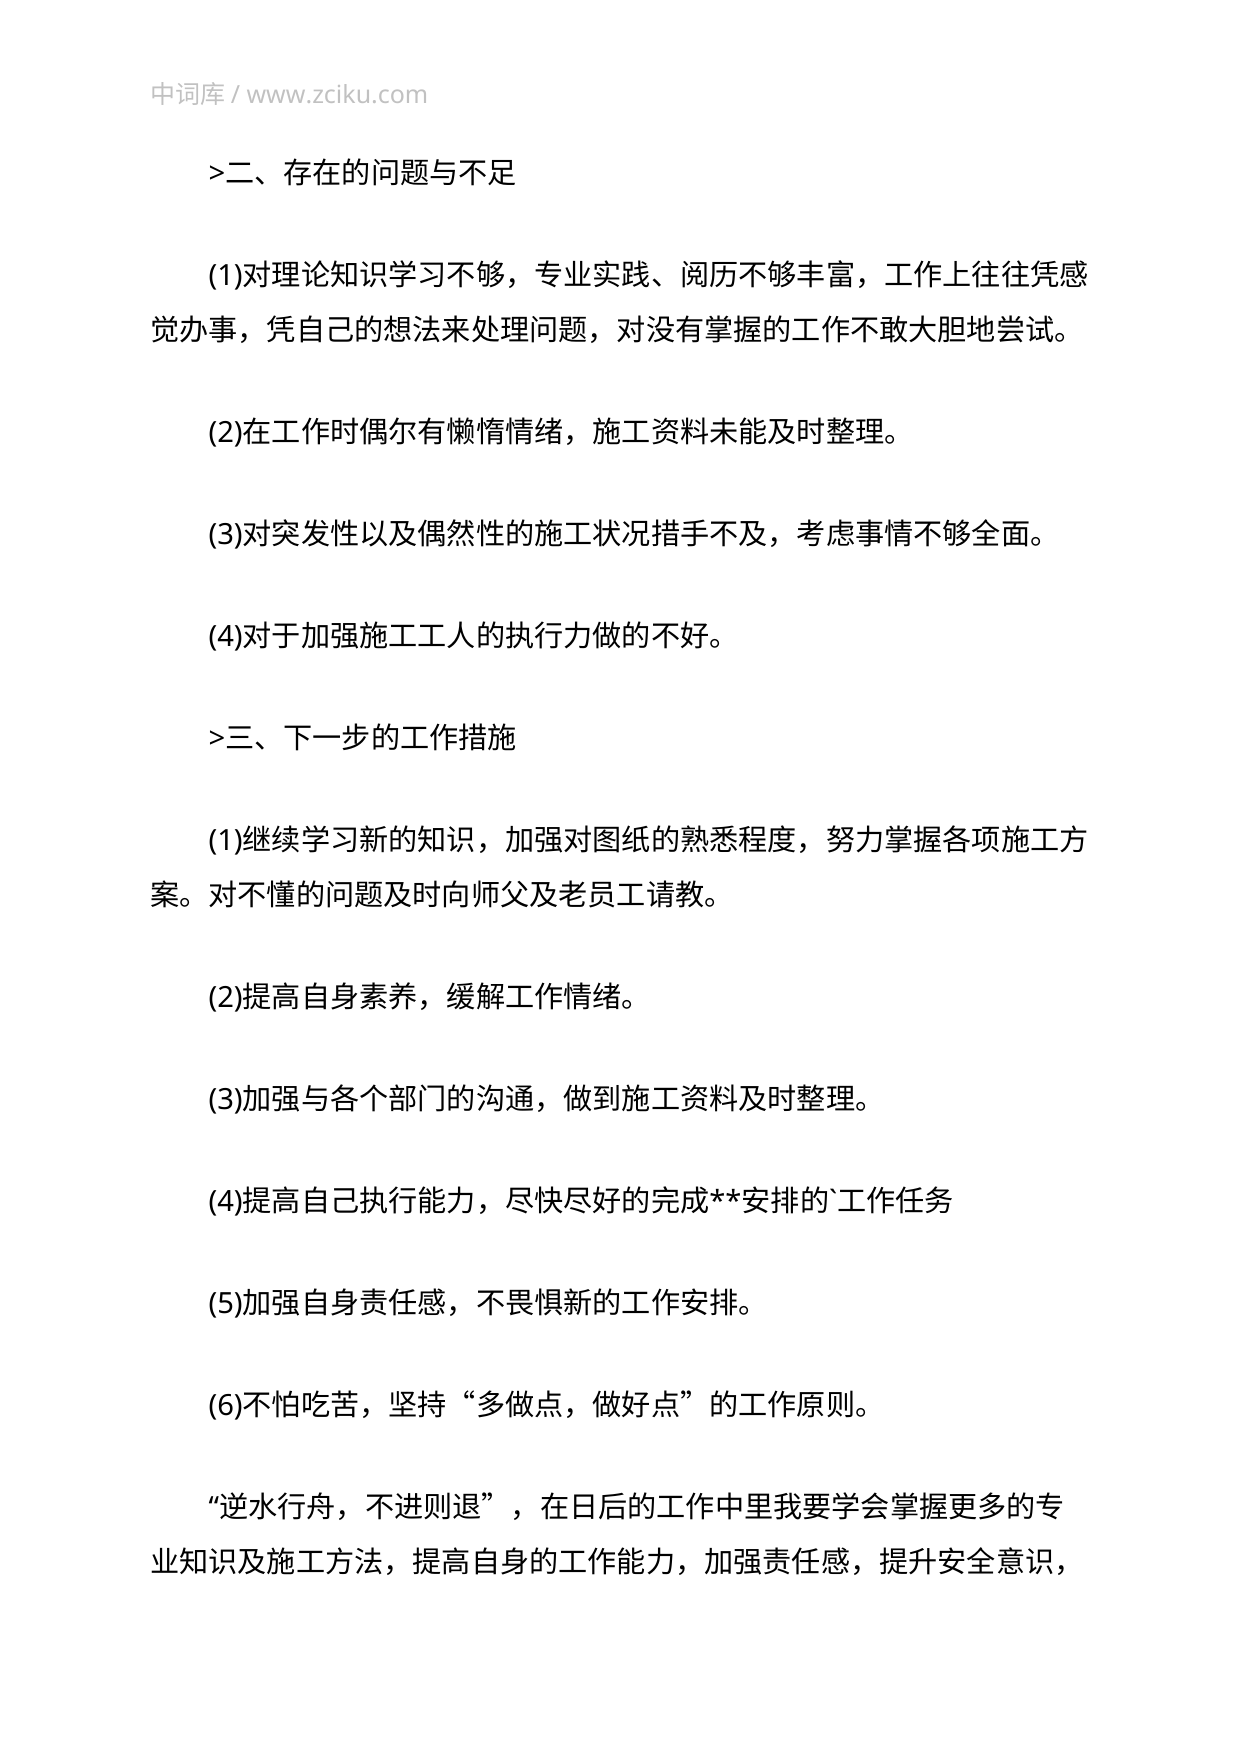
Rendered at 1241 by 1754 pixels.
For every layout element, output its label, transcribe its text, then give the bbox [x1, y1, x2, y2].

text (3)对突发性以及偶然性的施工状况措手不及，考虑事情不够全面。 [150, 511, 1090, 553]
text (2)提高自身素养，缓解工作情绪。 [150, 973, 1090, 1016]
text >三、下一步的工作措施 [150, 715, 1090, 757]
text (3)加强与各个部门的沟通，做到施工资料及时整理。 [150, 1075, 1090, 1118]
text >二、存在的问题与不足 [150, 150, 1090, 192]
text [150, 1483, 1090, 1581]
text (6)不怕吃苦，坚持“多做点，做好点”的工作原则。 [150, 1381, 1090, 1424]
text (4)提高自己执行能力，尽快尽好的完成**安排的`工作任务 [150, 1177, 1090, 1220]
text (2)在工作时偶尔有懒惰情绪，施工资料未能及时整理。 [150, 409, 1090, 451]
text (1)继续学习新的知识，加强对图纸的熟悉程度，努力掌握各项施工方案。对不懂的问题及时向师父及老员工请教。 [150, 817, 1090, 914]
text (4)对于加强施工工人的执行力做的不好。 [150, 613, 1090, 655]
text (1)对理论知识学习不够，专业实践、阅历不够丰富，工作上往往凭感觉办事，凭自己的想法来处理问题，对没有掌握的工作不敢大胆地尝试。 [150, 252, 1090, 349]
text (5)加强自身责任感，不畏惧新的工作安排。 [150, 1279, 1090, 1322]
